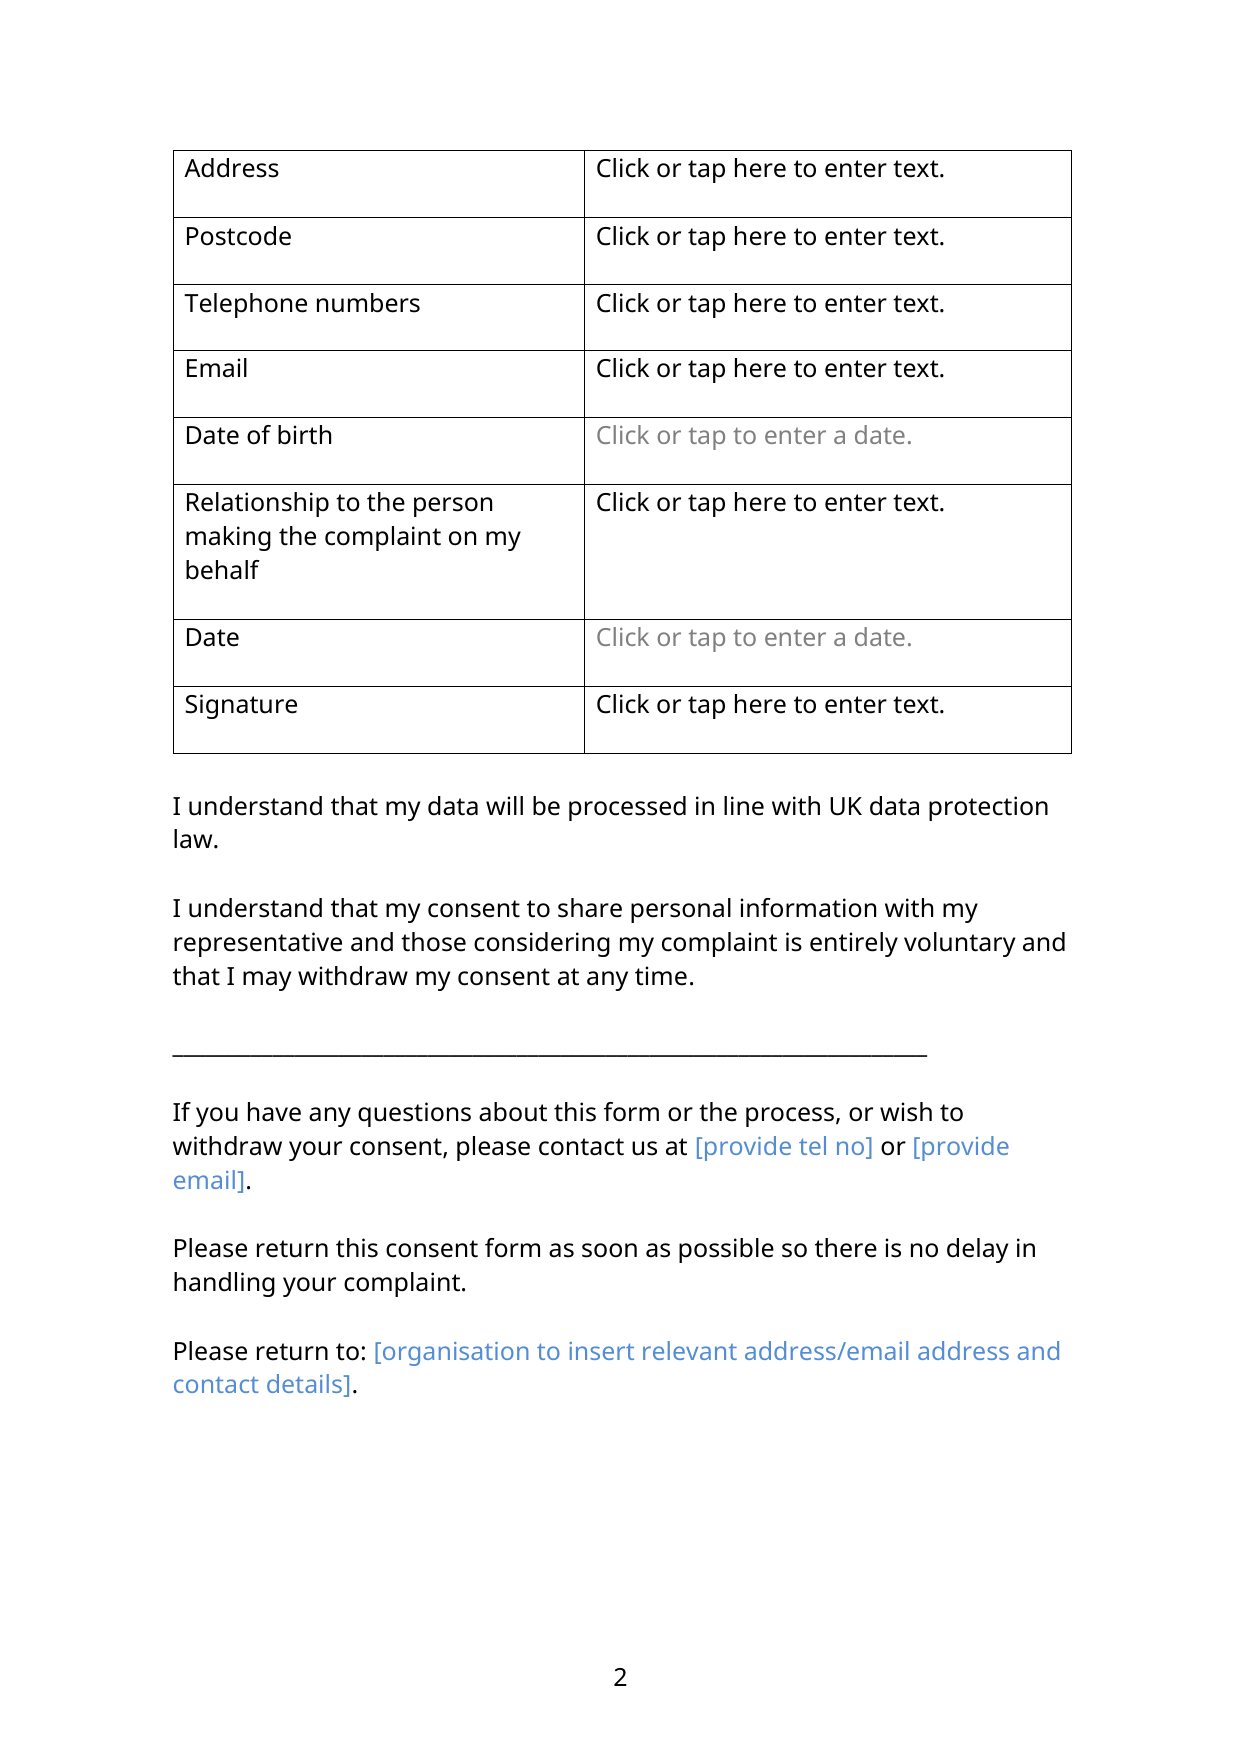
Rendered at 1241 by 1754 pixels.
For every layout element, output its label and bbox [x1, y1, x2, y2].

table_header [150, 150, 1090, 1435]
